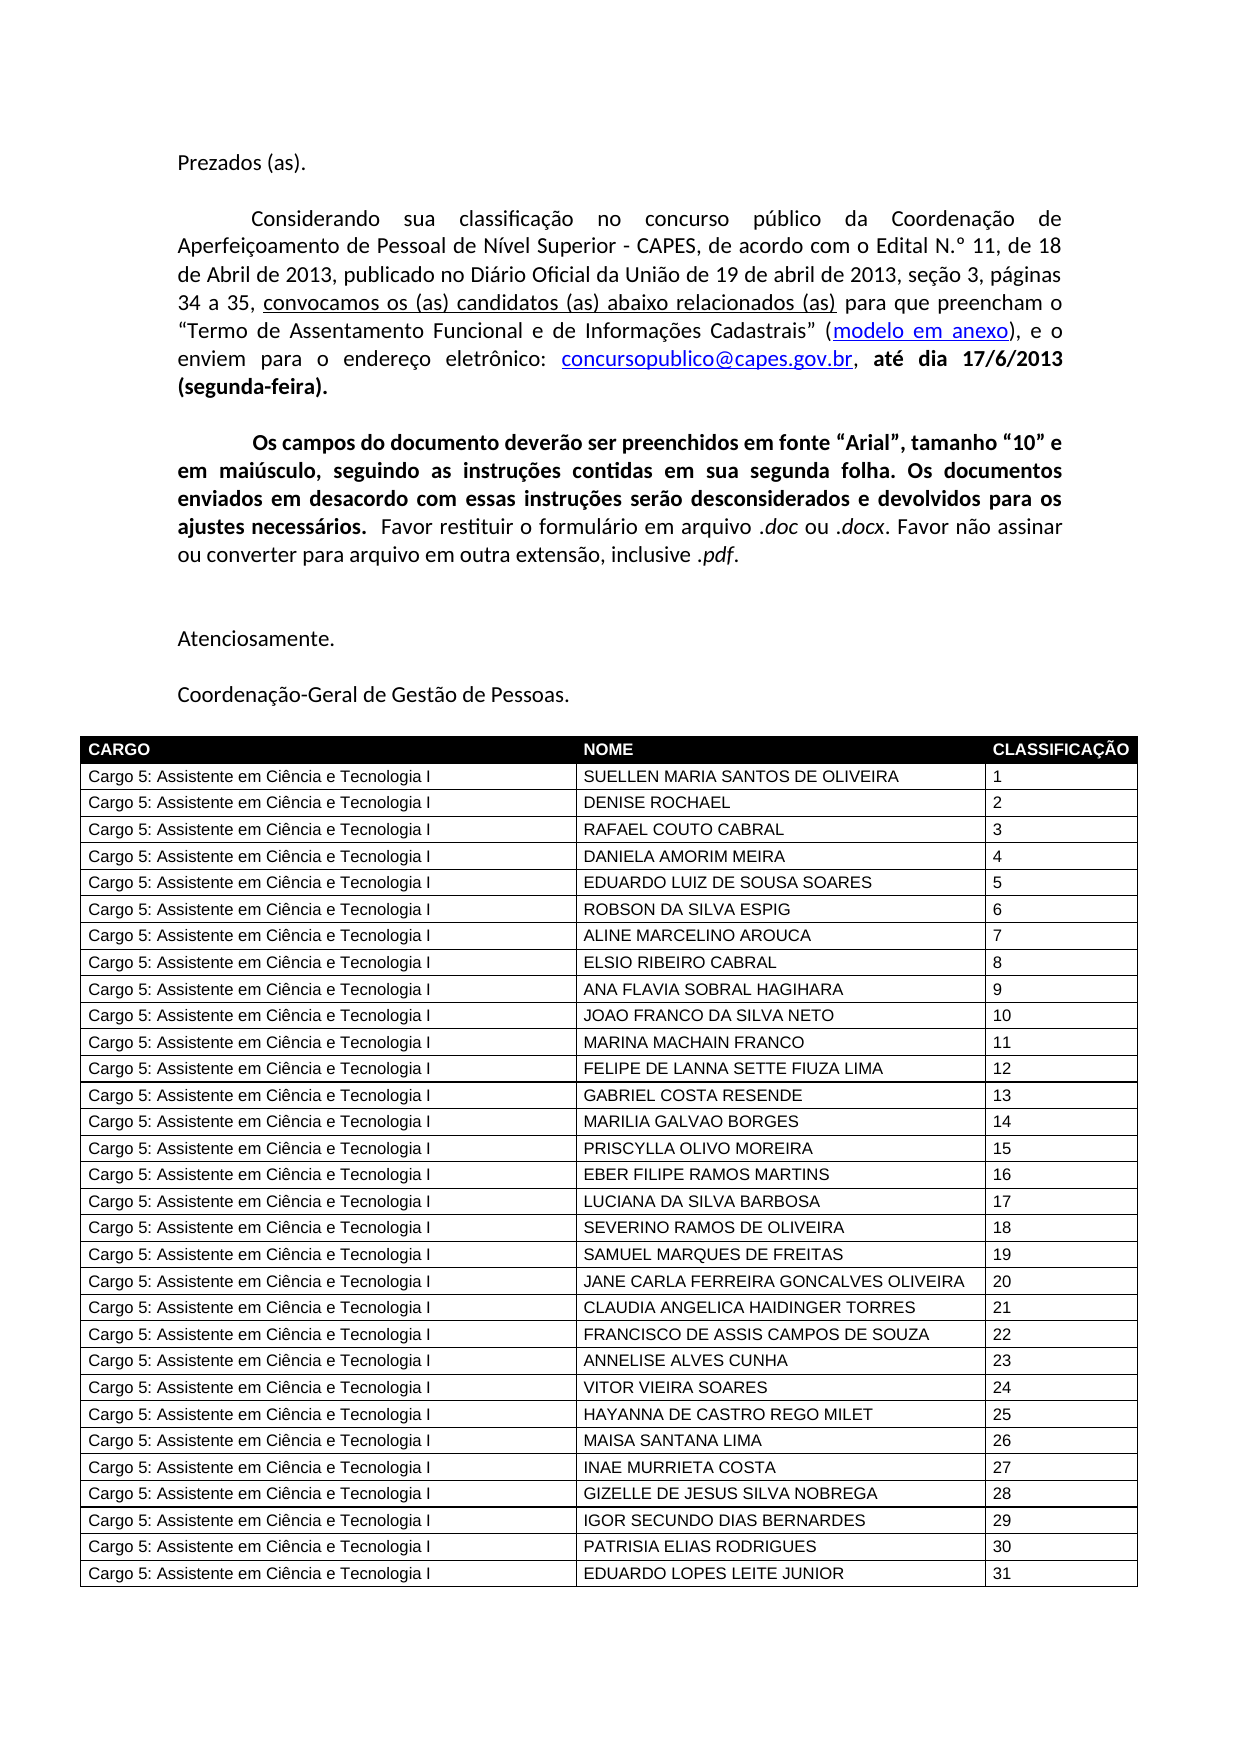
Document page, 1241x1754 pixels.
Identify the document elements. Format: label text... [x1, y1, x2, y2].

table_cell Cargo 5: Assistente em Ciência e Tecnologia I [81, 976, 576, 1002]
table_cell Cargo 5: Assistente em Ciência e Tecnologia I [81, 1454, 576, 1480]
table_cell 29 [986, 1508, 1137, 1533]
table_cell Cargo 5: Assistente em Ciência e Tecnologia I [81, 1295, 576, 1320]
table_cell 21 [986, 1295, 1137, 1320]
table_cell ALINE MARCELINO AROUCA [577, 923, 985, 948]
table_cell EDUARDO LOPES LEITE JUNIOR [577, 1561, 985, 1586]
table_cell GABRIEL COSTA RESENDE [577, 1083, 985, 1108]
table_cell Cargo 5: Assistente em Ciência e Tecnologia I [81, 870, 576, 895]
table_cell 17 [986, 1189, 1137, 1214]
table_header NOME [577, 737, 985, 763]
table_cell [81, 1534, 576, 1559]
table_cell Cargo 5: Assistente em Ciência e Tecnologia I [81, 764, 576, 789]
table_cell 5 [986, 870, 1137, 895]
table_cell LUCIANA DA SILVA BARBOSA [577, 1189, 985, 1214]
table_cell Cargo 5: Assistente em Ciência e Tecnologia I [81, 1242, 576, 1267]
table_cell Cargo 5: Assistente em Ciência e Tecnologia I [81, 1029, 576, 1055]
table_cell 30 [986, 1534, 1137, 1559]
table_cell 20 [986, 1268, 1137, 1294]
table_header CARGO [81, 737, 576, 763]
table_cell CLAUDIA ANGELICA HAIDINGER TORRES [577, 1295, 985, 1320]
table_cell Cargo 5: Assistente em Ciência e Tecnologia I [81, 1321, 576, 1347]
table_header CLASSIFICAÇÃO [986, 737, 1137, 763]
table_cell Cargo 5: Assistente em Ciência e Tecnologia I [81, 1268, 576, 1294]
table_cell 13 [986, 1083, 1137, 1108]
table_cell 4 [986, 843, 1137, 869]
table_cell 19 [986, 1242, 1137, 1267]
table_cell 6 [986, 896, 1137, 922]
table_cell Cargo 5: Assistente em Ciência e Tecnologia I [81, 1083, 576, 1108]
table_cell Cargo 5: Assistente em Ciência e Tecnologia I [81, 1348, 576, 1373]
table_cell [81, 1561, 576, 1586]
table_cell 26 [986, 1428, 1137, 1453]
table_cell 9 [986, 976, 1137, 1002]
table_cell JOAO FRANCO DA SILVA NETO [577, 1003, 985, 1028]
table_cell 24 [986, 1375, 1137, 1400]
table_cell DENISE ROCHAEL [577, 790, 985, 816]
table_cell Cargo 5: Assistente em Ciência e Tecnologia I [81, 1162, 576, 1188]
table_cell 7 [986, 923, 1137, 948]
text Os campos do documento deverão ser preenchidos em fonte “Arial”, tamanho “ e em maiúsculo, seguindo as instruções contidas em sua segunda folha. Os documentos enviados em desacordo com essas instruções serão desconsiderados e devolvidos para os ajustes necessários. Favor restituir o formulário em arquivo .doc ou .docx. Favor não assinar ou converter para arquivo em outra extensão, inclusive .pdf. [177, 428, 1063, 568]
table_cell JANE CARLA FERREIRA GONCALVES OLIVEIRA [577, 1268, 985, 1294]
table_cell GIZELLE DE JESUS SILVA NOBREGA [577, 1481, 985, 1506]
table_cell DANIELA AMORIM MEIRA [577, 843, 985, 869]
table_cell 10 [986, 1003, 1137, 1028]
table_cell 2 [986, 790, 1137, 816]
table_cell 25 [986, 1401, 1137, 1427]
table_cell 31 [986, 1561, 1137, 1586]
table_cell 12 [986, 1056, 1137, 1081]
table_cell 16 [986, 1162, 1137, 1188]
table_cell Cargo 5: Assistente em Ciência e Tecnologia I [81, 1375, 576, 1400]
table_cell RAFAEL COUTO CABRAL [577, 817, 985, 842]
table_cell Cargo 5: Assistente em Ciência e Tecnologia I [81, 817, 576, 842]
text Considerando sua classificação no concurso público da Coordenação de Aperfeiçoamento de Pessoal de Nível Superior - CAPES, de acordo com o Edital N.º 11, de 18 de Abril de 2013, publicado no Diário Oficial da União de 19 de abril de 2013, seção 3, páginas 35, convocamos os (as) candidatos (as) abaixo relacionados (as) para que preencham o “Termo de Assentamento Funcional e de Informações Cadastrais” (modelo em anexo), e o enviem para o endereço eletrônico: concursopublico@capes.gov.br, até dia 17/6/2013 (segunda-feira). [177, 204, 1063, 400]
table_cell SUELLEN MARIA SANTOS DE OLIVEIRA [577, 764, 985, 789]
table_cell MARILIA GALVAO BORGES [577, 1109, 985, 1134]
table_cell Cargo 5: Assistente em Ciência e Tecnologia I [81, 1401, 576, 1427]
table_cell ROBSON DA SILVA ESPIG [577, 896, 985, 922]
table_cell Cargo 5: Assistente em Ciência e Tecnologia I [81, 950, 576, 975]
table_cell HAYANNA DE CASTRO REGO MILET [577, 1401, 985, 1427]
table_cell VITOR VIEIRA SOARES [577, 1375, 985, 1400]
table_cell Cargo 5: Assistente em Ciência e Tecnologia I [81, 1215, 576, 1241]
table_cell Cargo 5: Assistente em Ciência e Tecnologia I [81, 896, 576, 922]
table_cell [81, 1508, 576, 1533]
table_cell 1 [986, 764, 1137, 789]
table_cell EBER FILIPE RAMOS MARTINS [577, 1162, 985, 1188]
table_cell Cargo 5: Assistente em Ciência e Tecnologia I [81, 1481, 576, 1506]
table_cell SEVERINO RAMOS DE OLIVEIRA [577, 1215, 985, 1241]
table_cell ELSIO RIBEIRO CABRAL [577, 950, 985, 975]
table_cell 8 [986, 950, 1137, 975]
text Atenciosamente. [177, 624, 1063, 652]
table_cell Cargo 5: Assistente em Ciência e Tecnologia I [81, 843, 576, 869]
table_cell ANNELISE ALVES CUNHA [577, 1348, 985, 1373]
table_cell FRANCISCO DE ASSIS CAMPOS DE SOUZA [577, 1321, 985, 1347]
table_cell 27 [986, 1454, 1137, 1480]
text Prezados (as). [177, 148, 1063, 176]
table_cell Cargo 5: Assistente em Ciência e Tecnologia I [81, 1109, 576, 1134]
table_cell ANA FLAVIA SOBRAL HAGIHARA [577, 976, 985, 1002]
text Coordenação-Geral de Gestão de Pessoas. [177, 680, 1063, 708]
table_cell SAMUEL MARQUES DE FREITAS [577, 1242, 985, 1267]
table_cell Cargo 5: Assistente em Ciência e Tecnologia I [81, 1056, 576, 1081]
table_cell 18 [986, 1215, 1137, 1241]
table_cell FELIPE DE LANNA SETTE FIUZA LIMA [577, 1056, 985, 1081]
table_cell 22 [986, 1321, 1137, 1347]
table_cell PATRISIA ELIAS RODRIGUES [577, 1534, 985, 1559]
table_cell EDUARDO LUIZ DE SOUSA SOARES [577, 870, 985, 895]
table_cell 15 [986, 1136, 1137, 1161]
table_cell Cargo 5: Assistente em Ciência e Tecnologia I [81, 923, 576, 948]
table_cell PRISCYLLA OLIVO MOREIRA [577, 1136, 985, 1161]
table_cell Cargo 5: Assistente em Ciência e Tecnologia I [81, 790, 576, 816]
table_cell MAISA SANTANA LIMA [577, 1428, 985, 1453]
table_cell 11 [986, 1029, 1137, 1055]
table_cell 3 [986, 817, 1137, 842]
table_cell MARINA MACHAIN FRANCO [577, 1029, 985, 1055]
table_cell 14 [986, 1109, 1137, 1134]
table_cell Cargo 5: Assistente em Ciência e Tecnologia I [81, 1003, 576, 1028]
table_cell 28 [986, 1481, 1137, 1506]
table_cell IGOR SECUNDO DIAS BERNARDES [577, 1508, 985, 1533]
table_cell 23 [986, 1348, 1137, 1373]
table_cell Cargo 5: Assistente em Ciência e Tecnologia I [81, 1428, 576, 1453]
table_cell Cargo 5: Assistente em Ciência e Tecnologia I [81, 1189, 576, 1214]
table_cell Cargo 5: Assistente em Ciência e Tecnologia I [81, 1136, 576, 1161]
table_cell INAE MURRIETA COSTA [577, 1454, 985, 1480]
